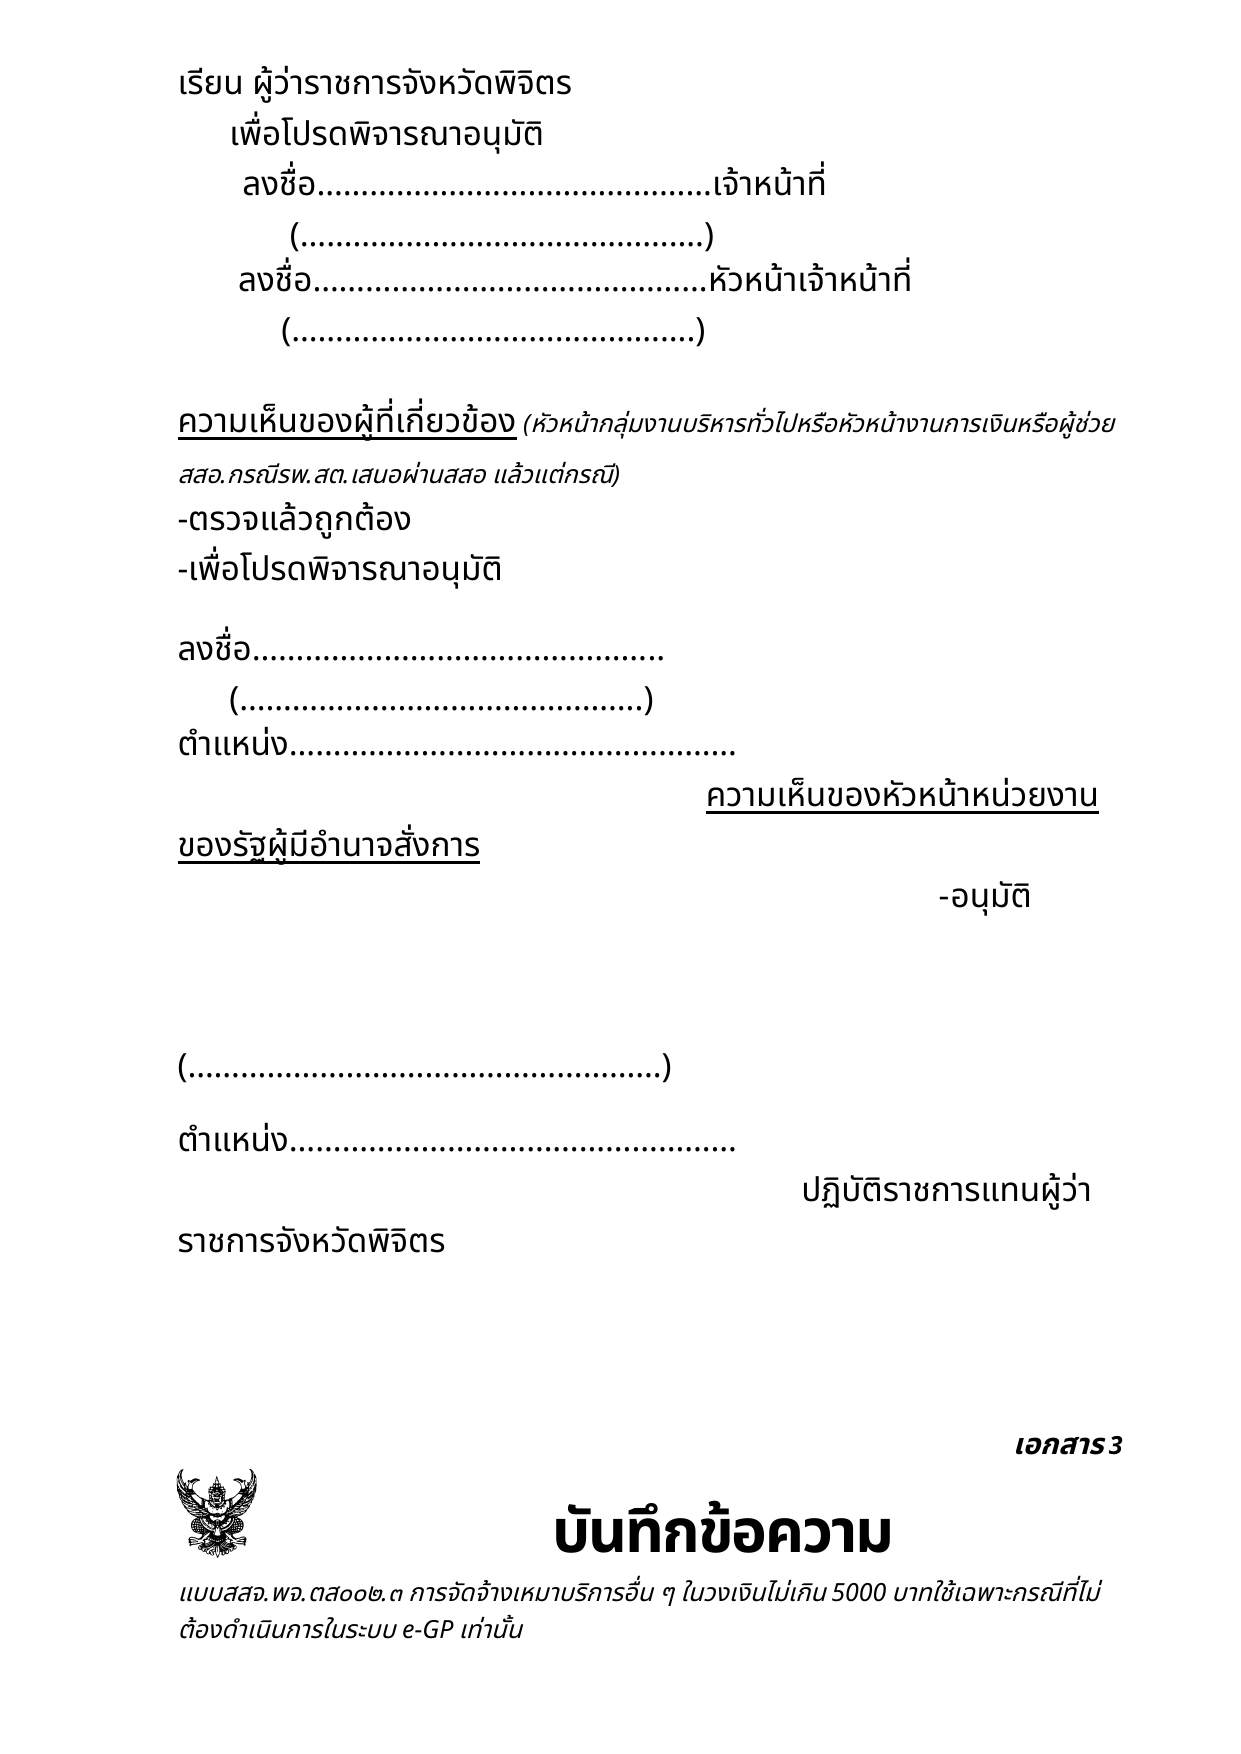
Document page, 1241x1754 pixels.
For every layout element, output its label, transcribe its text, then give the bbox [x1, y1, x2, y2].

text ลงชื่อ………………………………………เจ้าหน้าที่ [177, 160, 1122, 210]
text -ตรวจแล้วถูกต้อง [177, 494, 1122, 545]
text ลงชื่อ………………………………………หัวหน้าเจ้าหน้าที่ [177, 256, 1122, 306]
text เอกสาร3 [177, 1419, 1122, 1463]
text (……………………………………….) ตำแหน่ง…………………………………………… [177, 675, 1122, 771]
text (……………………………………….) [177, 306, 1122, 352]
text ความเห็นของหัวหน้าหน่วยงานของรัฐผู้มีอำนาจสั่งการ [177, 771, 1122, 872]
text เรียน ผู้ว่าราชการจังหวัดพิจิตร [177, 59, 1122, 109]
picture [176, 1469, 257, 1558]
text -อนุมัติ [177, 872, 1122, 922]
text -เพื่อโปรดพิจารณาอนุมัติ [177, 545, 1122, 596]
text ความเห็นของผู้ที่เกี่ยวข้อง (หัวหน้ากลุ่มงานบริหารทั่วไปหรือหัวหน้างานการเงินหรือผู้ช่วยสสอ.กรณีรพ.สต.เสนอผ่านสสอ แล้วแต่กรณี) [177, 397, 1122, 494]
text เพื่อโปรดพิจารณาอนุมัติ [177, 109, 1122, 160]
text บันทึกข้อความ [177, 1517, 1122, 1561]
text ลงชื่อ……………………………………….. [177, 624, 1122, 675]
text ตำแหน่ง…………………………………………… [177, 1087, 1122, 1166]
text (………………………………………………) [177, 1013, 1122, 1087]
text ปฏิบัติราชการแทนผู้ว่าราชการจังหวัดพิจิตร [177, 1166, 1122, 1267]
text (……………………………………….) [177, 210, 1122, 256]
